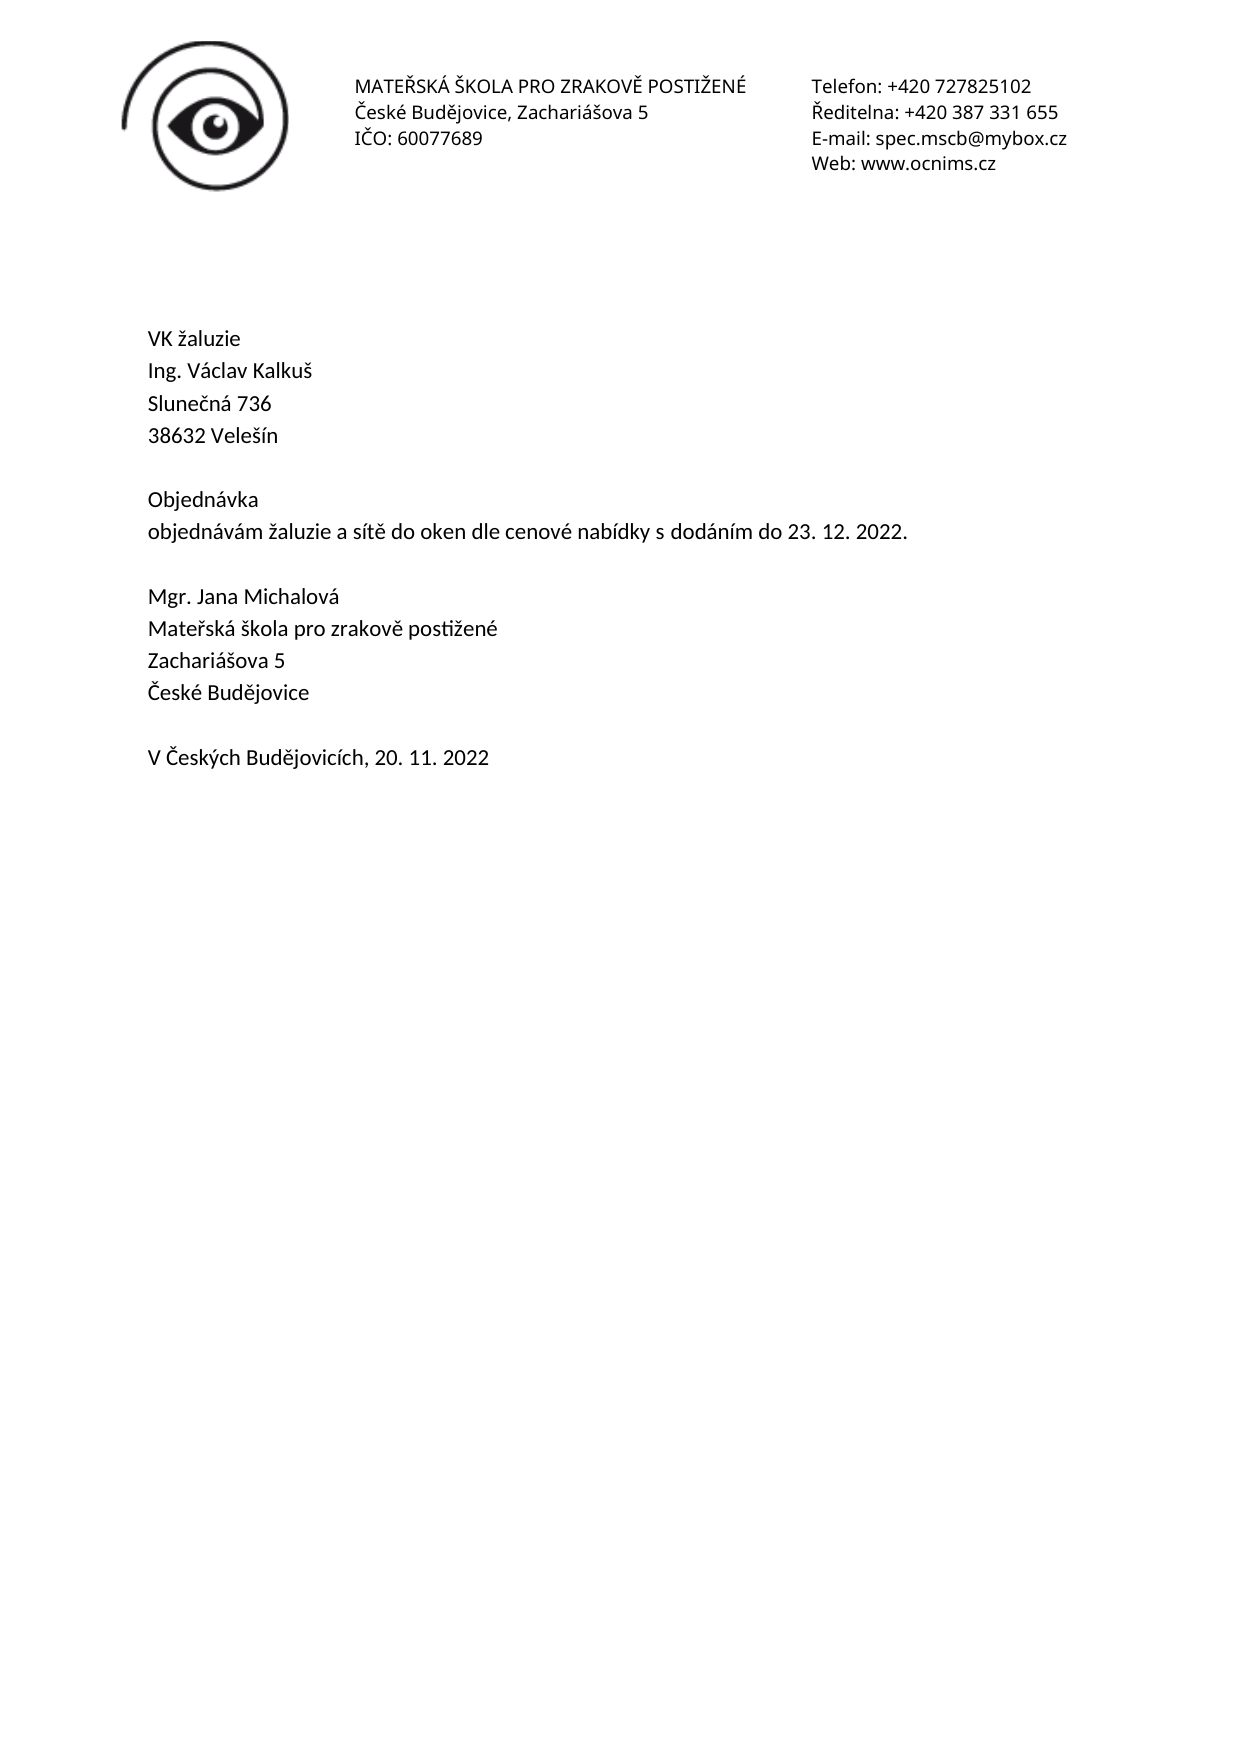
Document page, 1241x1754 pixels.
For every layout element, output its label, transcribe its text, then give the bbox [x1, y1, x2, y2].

text VK žaluzie [148, 324, 1093, 352]
text Zachariášova 5 [148, 646, 1093, 674]
text Mgr. Jana Michalová [148, 582, 1093, 610]
text České Budějovice [148, 678, 1093, 706]
picture [117, 41, 289, 197]
text Mateřská škola pro zrakově postižené [148, 614, 1093, 642]
text objednávám žaluzie a sítě do oken dle cenové nabídky s dodáním do 23. 12. 2022. [148, 517, 1093, 545]
text Ing. Václav Kalkuš [148, 356, 1093, 384]
text 38632 Velešín [148, 421, 1093, 449]
text V Českých Budějovicích, 20. 11. 2022 [148, 743, 1093, 771]
text Slunečná 736 [148, 389, 1093, 417]
text Objednávka [148, 485, 1093, 513]
